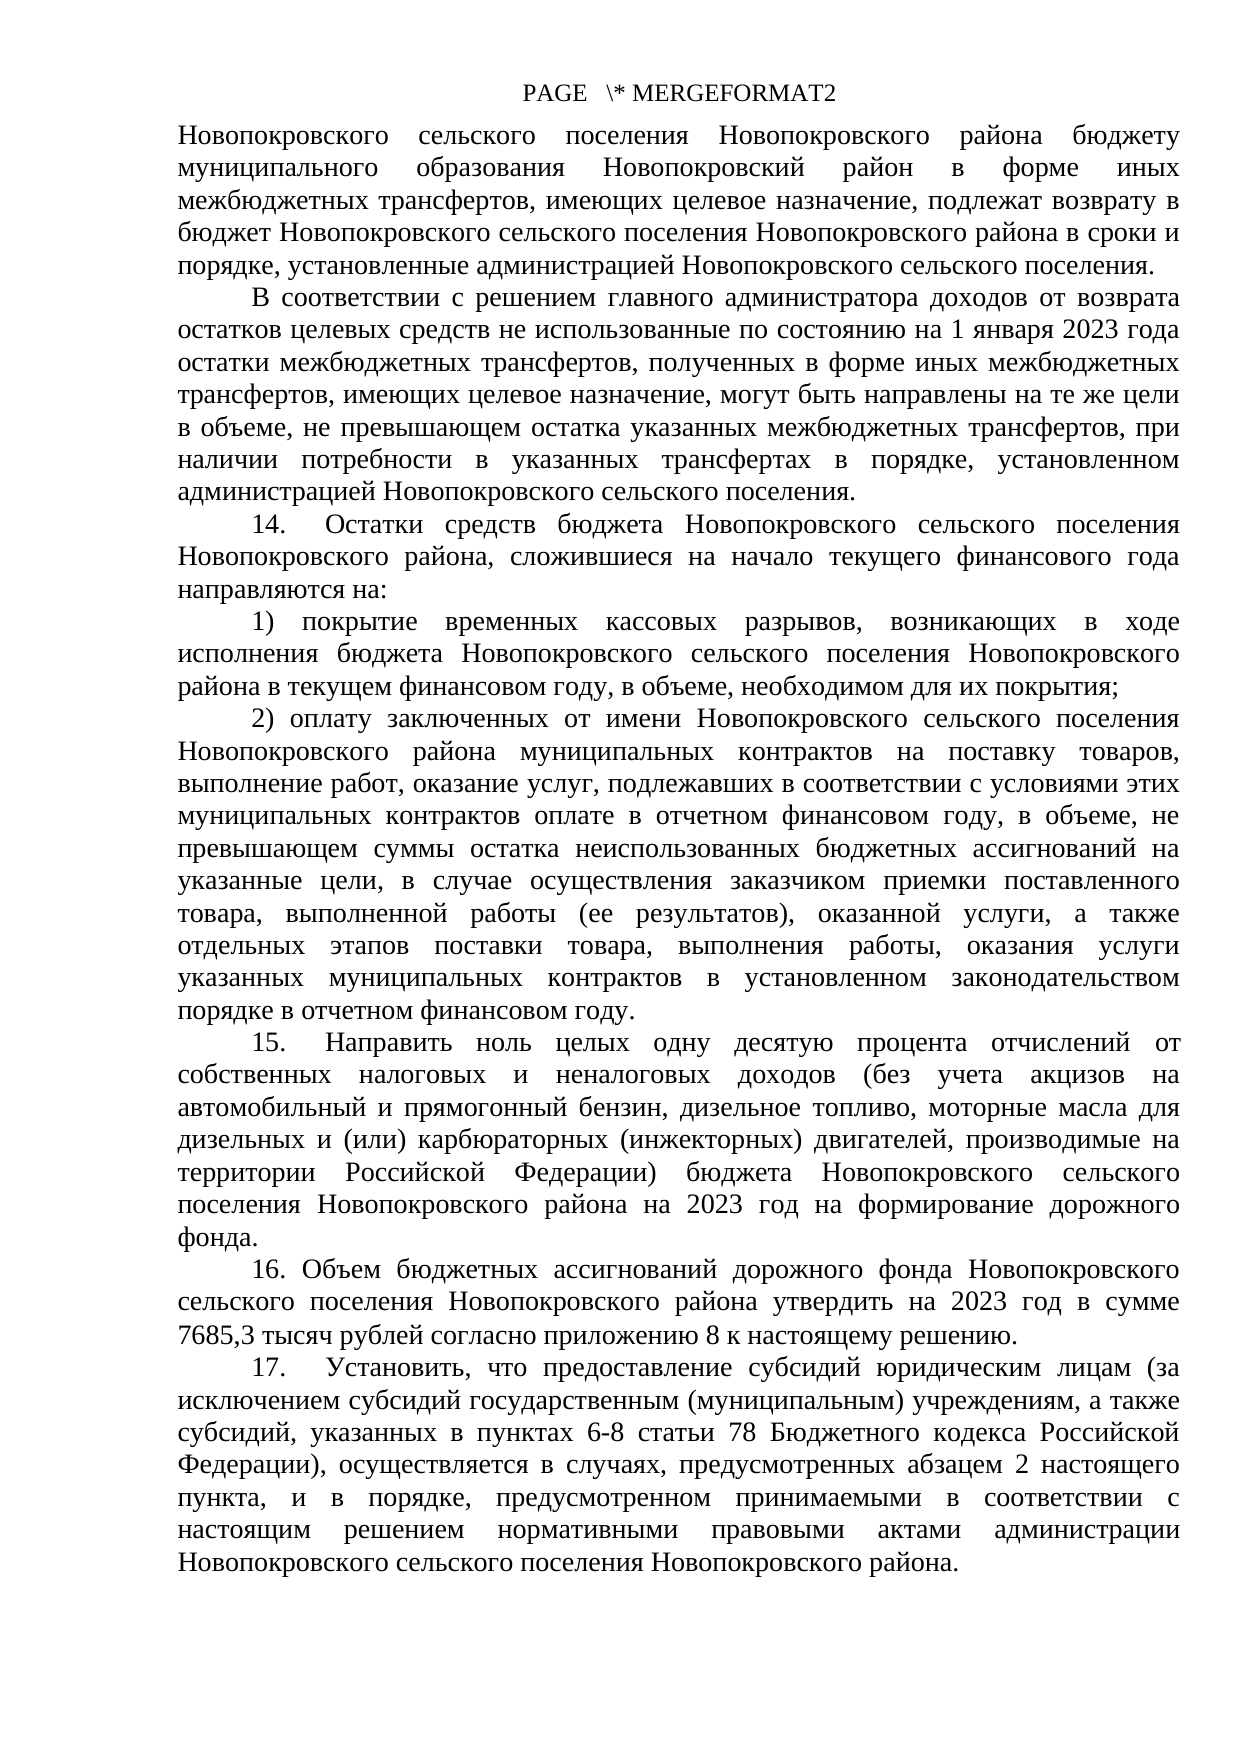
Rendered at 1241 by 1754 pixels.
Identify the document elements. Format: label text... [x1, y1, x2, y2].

text В соответствии с решением главного администратора доходов от возврата остатков целевых средств не использованные по состоянию на 1 января 2023 года остатки межбюджетных трансфертов, полученных в форме иных межбюджетных трансфертов, имеющих целевое назначение, могут быть направлены на те же цели в объеме, не превышающем остатка указанных межбюджетных трансфертов, при наличии потребности в указанных трансфертах в порядке, установленном администрацией Новопокровского сельского поселения. [177, 280, 1181, 507]
text 17. Установить, что предоставление субсидий юридическим лицам (за исключением субсидий государственным (муниципальным) учреждениям, а также субсидий, указанных в пунктах 6-8 статьи 78 Бюджетного кодекса Российской Федерации), осуществляется в случаях, предусмотренных абзацем 2 настоящего пункта, и в порядке, предусмотренном принимаемыми в соответствии с настоящим решением нормативными правовыми актами администрации Новопокровского сельского поселения Новопокровского района. [177, 1350, 1181, 1577]
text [177, 118, 1181, 280]
text 16. Объем бюджетных ассигнований дорожного фонда Новопокровского сельского поселения Новопокровского района утвердить на 2023 год в сумме 7685,3 тысяч рублей согласно приложению 8 к настоящему решению. [177, 1252, 1181, 1350]
text 1) покрытие временных кассовых разрывов, возникающих в ходе исполнения бюджета Новопокровского сельского поселения Новопокровского района в текущем финансовом году, в объеме, необходимом для их покрытия; [177, 604, 1181, 701]
text 15. Направить ноль целых одну десятую процента отчислений от собственных налоговых и неналоговых доходов (без учета акцизов на автомобильный и прямогонный бензин, дизельное топливо, моторные масла для дизельных и (или) карбюраторных (инжекторных) двигателей, производимые на территории Российской Федерации) бюджета Новопокровского сельского поселения Новопокровского района на 2023 год на формирование дорожного фонда. [177, 1025, 1181, 1252]
text 14. Остатки средств бюджета Новопокровского сельского поселения Новопокровского района, сложившиеся на начало текущего финансового года направляются на: [177, 507, 1181, 604]
text 2) оплату заключенных от имени Новопокровского сельского поселения Новопокровского района муниципальных контрактов на поставку товаров, выполнение работ, оказание услуг, подлежавших в соответствии с условиями этих муниципальных контрактов оплате в отчетном финансовом году, в объеме, не превышающем суммы остатка неиспользованных бюджетных ассигнований на указанные цели, в случае осуществления заказчиком приемки поставленного товара, выполненной работы (ее результатов), оказанной услуги, а также отдельных этапов поставки товара, выполнения работы, оказания услуги указанных муниципальных контрактов в установленном законодательством порядке в отчетном финансовом году. [177, 701, 1181, 1025]
